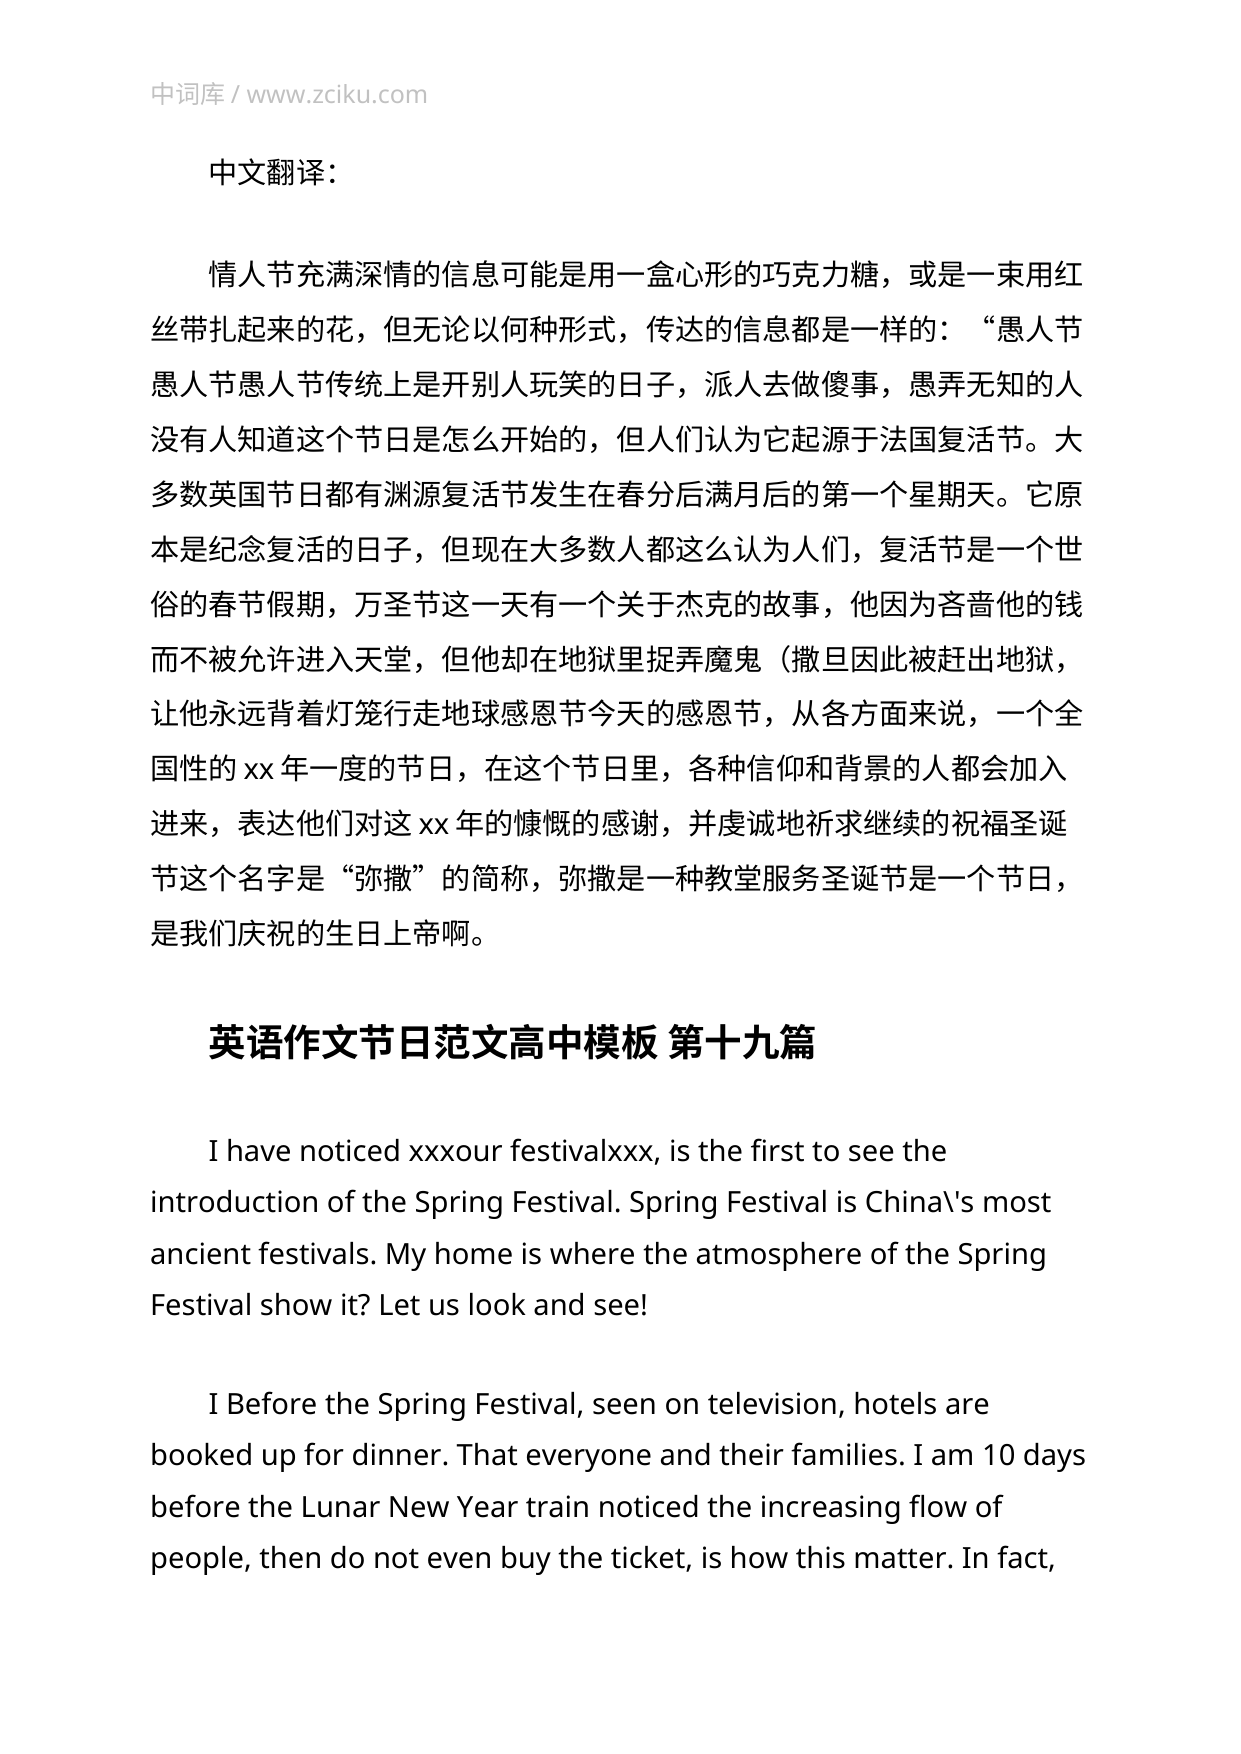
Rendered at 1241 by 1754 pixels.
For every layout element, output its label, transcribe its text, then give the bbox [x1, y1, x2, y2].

text 中文翻译： [150, 150, 1090, 192]
text 情人节充满深情的信息可能是用一盒心形的巧克力糖，或是一束用红丝带扎起来的花，但无论以何种形式，传达的信息都是一样的：“愚人节愚人节愚人节传统上是开别人玩笑的日子，派人去做傻事，愚弄无知的人没有人知道这个节日是怎么开始的，但人们认为它起源于法国复活节。大多数英国节日都有渊源复活节发生在春分后满月后的第一个星期天。它原本是纪念复活的日子，但现在大多数人都这么认为人们，复活节是一个世俗的春节假期，万圣节这一天有一个关于杰克的故事，他因为吝啬他的钱而不被允许进入天堂，但他却在地狱里捉弄魔鬼（撒旦因此被赶出地狱，让他永远背着灯笼行走地球感恩节今天的感恩节，从各方面来说，一个全国性的xx年一度的节日，在这个节日里，各种信仰和背景的人都会加入进来，表达他们对这xx年的慷慨的感谢，并虔诚地祈求继续的祝福圣诞节这个名字是“弥撒”的简称，弥撒是一种教堂服务圣诞节是一个节日，是我们庆祝的生日上帝啊。 [150, 252, 1090, 953]
text I have noticed xxxour festivalxxx, is the first to see the introduction of the Spring Festival. Spring Festival is China\'s most ancient festivals. My home is where the atmosphere of the Spring Festival show it? Let us look and see! [150, 1130, 1090, 1324]
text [150, 1383, 1090, 1577]
text 英语作文节日范文高中模板 第十九篇 [150, 1012, 1090, 1067]
